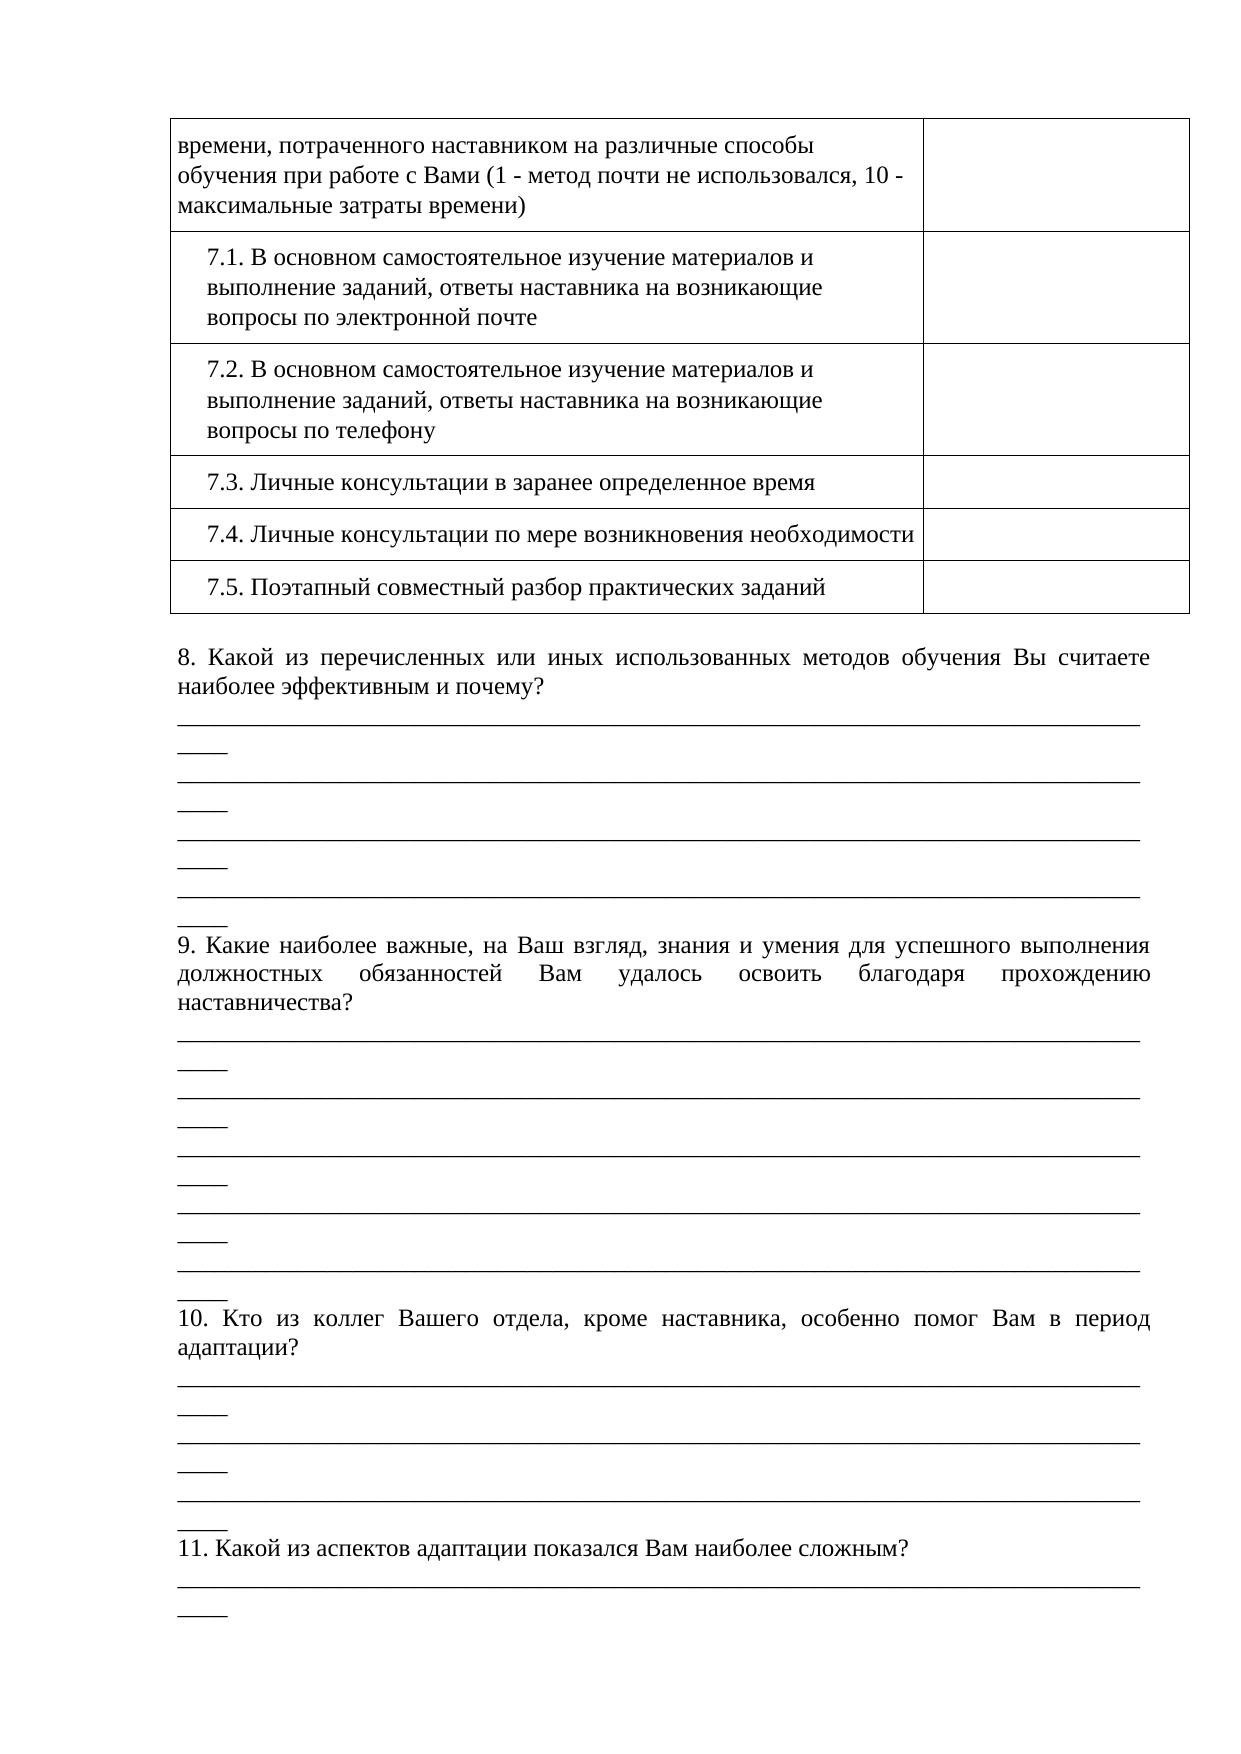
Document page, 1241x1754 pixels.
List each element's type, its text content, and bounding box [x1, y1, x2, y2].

table_cell 7.4. Личные консультации по мере возникновения необходимости [171, 509, 923, 560]
text _________________________________________________________________________________ [177, 1131, 1152, 1188]
text _________________________________________________________________________________ [177, 1016, 1152, 1073]
table_cell [924, 509, 1189, 560]
table_cell [924, 232, 1189, 343]
text _________________________________________________________________________________ [177, 872, 1152, 930]
table_cell [924, 344, 1189, 455]
text _________________________________________________________________________________ [177, 700, 1152, 757]
table_cell [924, 119, 1189, 231]
text _________________________________________________________________________________ [177, 1418, 1152, 1476]
text 9. Какие наиболее важные, на Ваш взгляд, знания и умения для успешного выполнения должностных обязанностей Вам удалось освоить благодаря прохождению наставничества? [177, 930, 1152, 1016]
text 10. Кто из коллег Вашего отдела, кроме наставника, особенно помог Вам в период адаптации? [177, 1303, 1152, 1361]
text 8. Какой из перечисленных или иных использованных методов обучения Вы считаете наиболее эффективным и почему? [177, 642, 1152, 700]
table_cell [171, 119, 923, 231]
table_cell 7.5. Поэтапный совместный разбор практических заданий [171, 561, 923, 612]
text _________________________________________________________________________________ [177, 815, 1152, 872]
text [177, 1476, 1152, 1533]
text 11. Какой из аспектов адаптации показался Вам наиболее сложным? [177, 1533, 1152, 1562]
table_cell [924, 561, 1189, 612]
text _________________________________________________________________________________ [177, 757, 1152, 815]
table_cell 7.2. В основном самостоятельное изучение материалов и выполнение заданий, ответы наставника на возникающие вопросы по телефону [171, 344, 923, 455]
text _________________________________________________________________________________ [177, 1073, 1152, 1131]
table_cell [924, 456, 1189, 508]
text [177, 1562, 1152, 1620]
text _________________________________________________________________________________ [177, 1361, 1152, 1418]
table_cell 7.1. В основном самостоятельное изучение материалов и выполнение заданий, ответы наставника на возникающие вопросы по электронной почте [171, 232, 923, 343]
text _________________________________________________________________________________ [177, 1246, 1152, 1303]
table_cell 7.3. Личные консультации в заранее определенное время [171, 456, 923, 508]
text _________________________________________________________________________________ [177, 1188, 1152, 1246]
